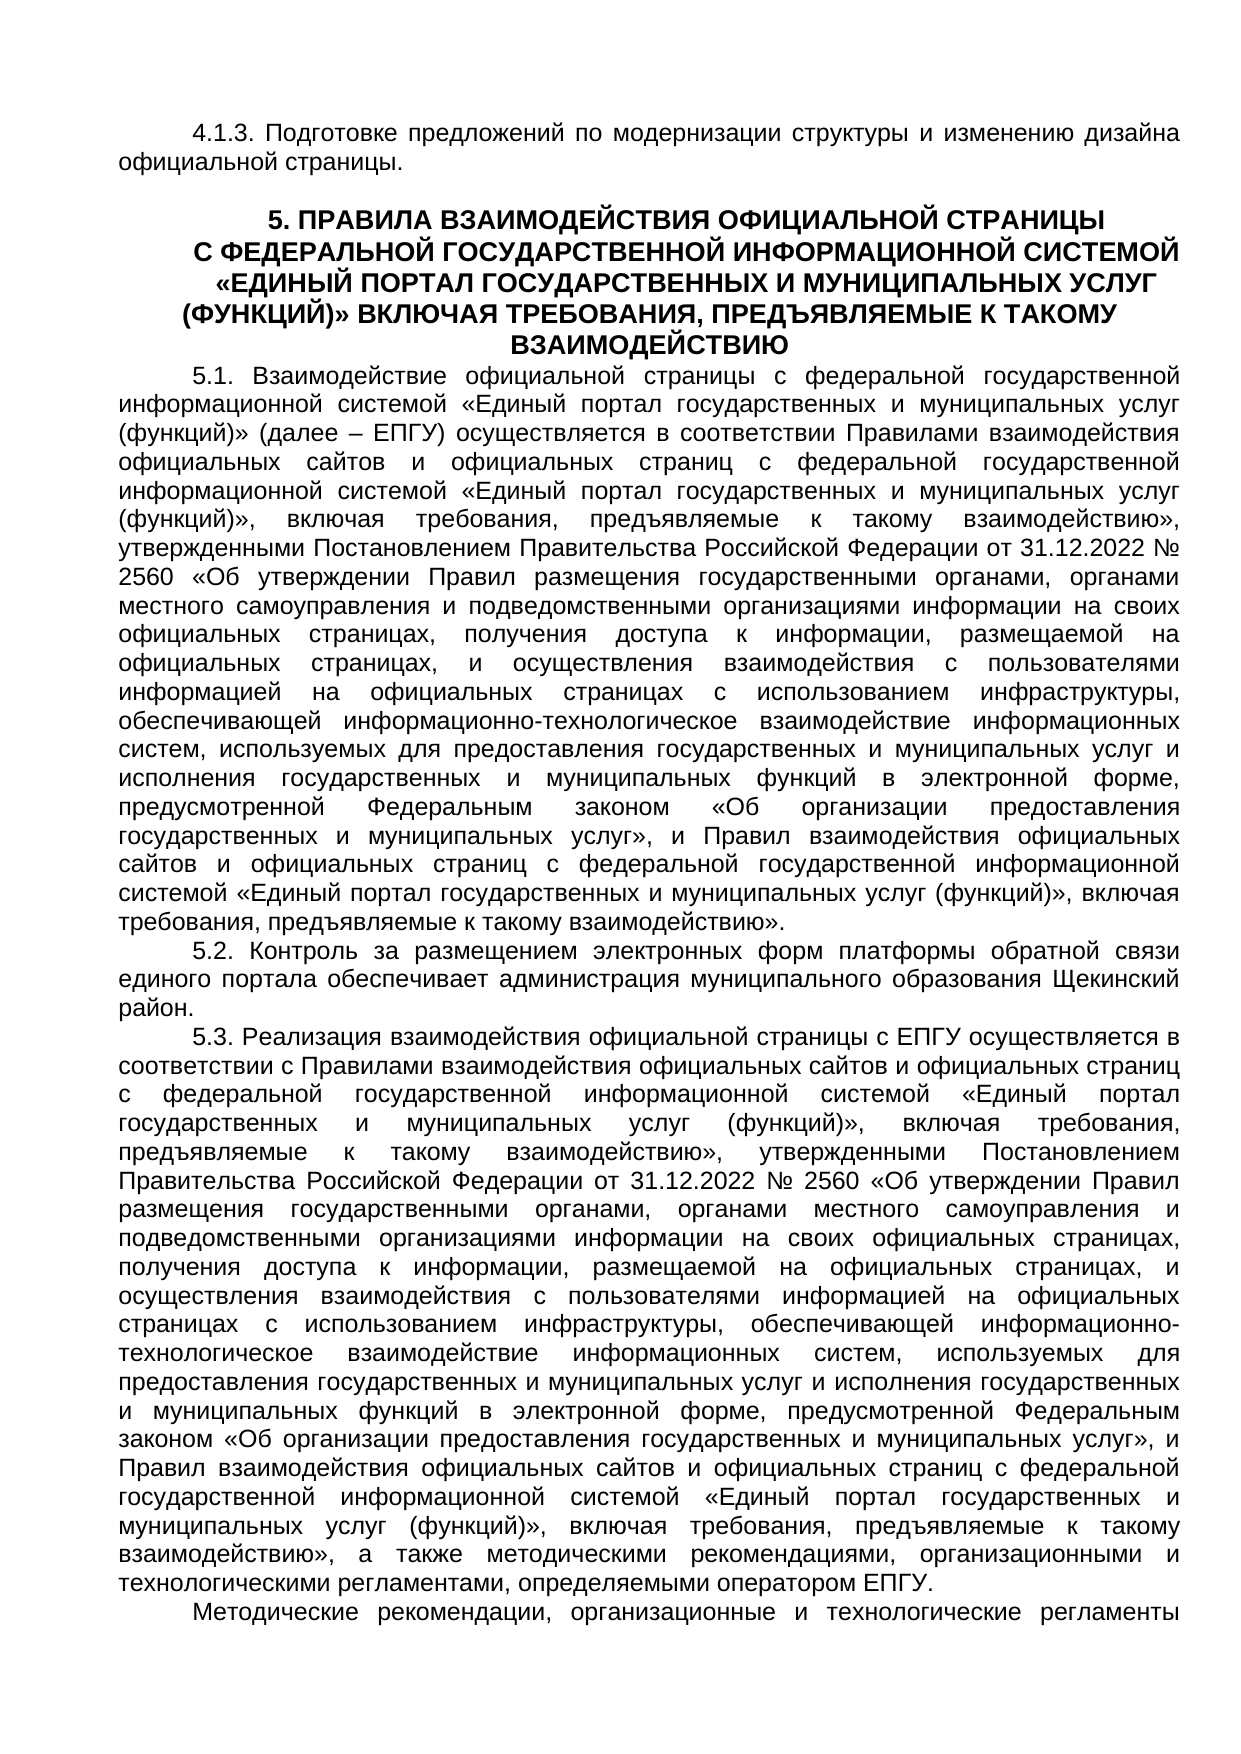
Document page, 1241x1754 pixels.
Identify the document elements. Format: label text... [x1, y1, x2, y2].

text С ФЕДЕРАЛЬНОЙ ГОСУДАРСТВЕННОЙ ИНФОРМАЦИОННОЙ СИСТЕМОЙ [118, 236, 1181, 267]
text 5.2. Контроль за размещением электронных форм платформы обратной связи единого портала обеспечивает администрация муниципального образования Щекинский район. [118, 936, 1181, 1022]
text 5.3. Реализация взаимодействия официальной страницы с ЕПГУ осуществляется в соответствии с Правилами взаимодействия официальных сайтов и официальных страниц с федеральной государственной информационной системой «Единый портал государственных и муниципальных услуг (функций)», включая требования, предъявляемые к такому взаимодействию», утвержденными Постановлением Правительства Российской Федерации от 31.12.2022 № 2560 «Об утверждении Правил размещения государственными органами, органами местного самоуправления и подведомственными организациями информации на своих официальных страницах, получения доступа к информации, размещаемой на официальных страницах, и осуществления взаимодействия с пользователями информацией на официальных страницах с использованием инфраструктуры, обеспечивающей информационно-технологическое взаимодействие информационных систем, используемых для предоставления государственных и муниципальных услуг и исполнения государственных и муниципальных функций в электронной форме, предусмотренной Федеральным законом «Об организации предоставления государственных и муниципальных услуг», и Правил взаимодействия официальных сайтов и официальных страниц с федеральной государственной информационной системой «Единый портал государственных и муниципальных услуг (функций)», включая требования, предъявляемые к такому взаимодействию», а также методическими рекомендациями, организационными и технологическими регламентами, определяемыми оператором ЕПГУ. [118, 1022, 1181, 1597]
text 5. ПРАВИЛА ВЗАИМОДЕЙСТВИЯ ОФИЦИАЛЬНОЙ СТРАНИЦЫ [118, 204, 1181, 236]
text 4.1.3. Подготовке предложений по модернизации структуры и изменению дизайна официальной страницы. [118, 118, 1181, 176]
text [118, 1597, 1181, 1626]
text «ЕДИНЫЙ ПОРТАЛ ГОСУДАРСТВЕННЫХ И МУНИЦИПАЛЬНЫХ УСЛУГ (ФУНКЦИЙ)» ВКЛЮЧАЯ ТРЕБОВАНИЯ, ПРЕДЪЯВЛЯЕМЫЕ К ТАКОМУ ВЗАИМОДЕЙСТВИЮ [118, 267, 1181, 361]
text 5.1. Взаимодействие официальной страницы с федеральной государственной информационной системой «Единый портал государственных и муниципальных услуг (функций)» (далее – ЕПГУ) осуществляется в соответствии Правилами взаимодействия официальных сайтов и официальных страниц с федеральной государственной информационной системой «Единый портал государственных и муниципальных услуг (функций)», включая требования, предъявляемые к такому взаимодействию», утвержденными Постановлением Правительства Российской Федерации от 31.12.2022 № 2560 «Об утверждении Правил размещения государственными органами, органами местного самоуправления и подведомственными организациями информации на своих официальных страницах, получения доступа к информации, размещаемой на официальных страницах, и осуществления взаимодействия с пользователями информацией на официальных страницах с использованием инфраструктуры, обеспечивающей информационно-технологическое взаимодействие информационных систем, используемых для предоставления государственных и муниципальных услуг и исполнения государственных и муниципальных функций в электронной форме, предусмотренной Федеральным законом «Об организации предоставления государственных и муниципальных услуг», и Правил взаимодействия официальных сайтов и официальных страниц с федеральной государственной информационной системой «Единый портал государственных и муниципальных услуг (функций)», включая требования, предъявляемые к такому взаимодействию». [118, 361, 1181, 936]
